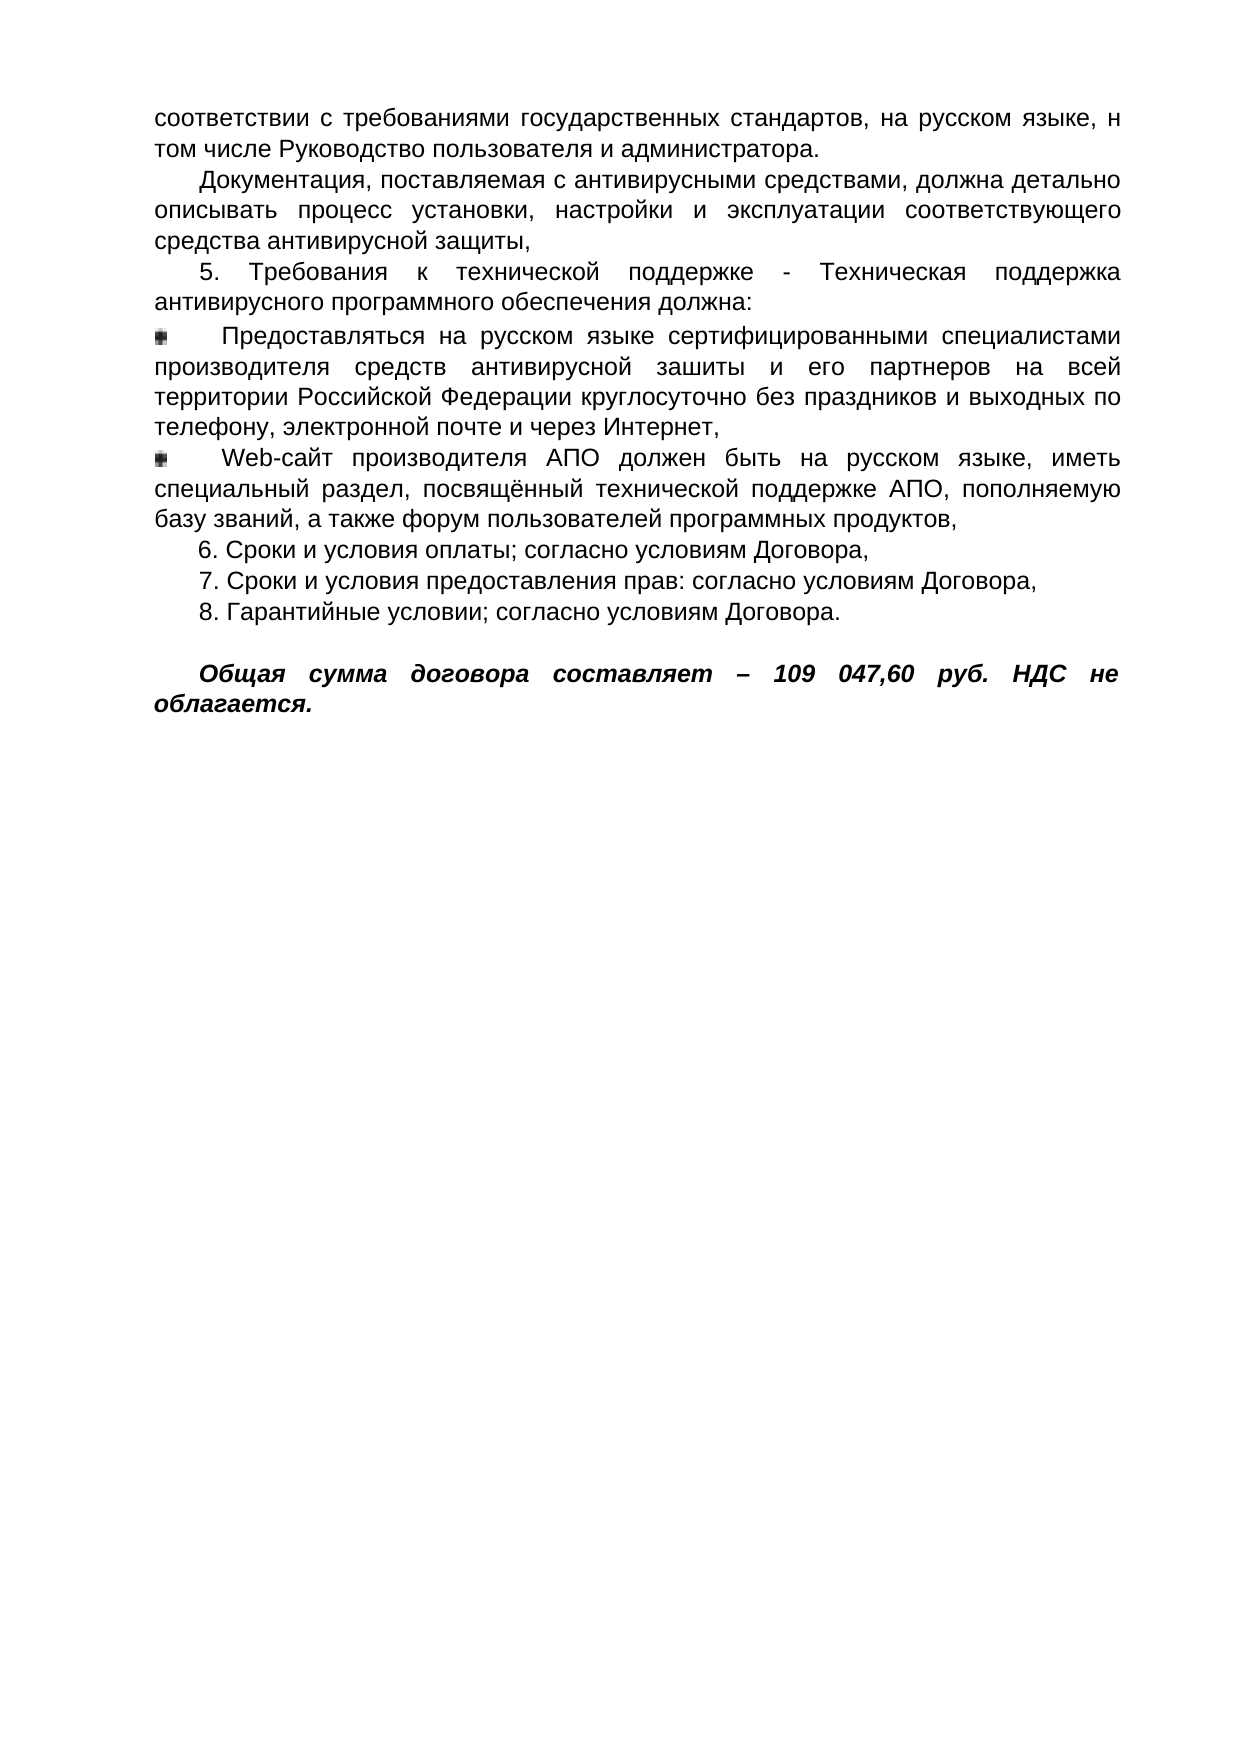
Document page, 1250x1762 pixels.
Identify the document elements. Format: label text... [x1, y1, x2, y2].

text 8. Гарантийные условии; согласно условиям Договора. [154, 597, 1122, 626]
text 7. Сроки и условия предоставления прав: согласно условиям Договора, [154, 566, 1122, 595]
list Web-caйт производителя АПО должен быть на русском языке, иметь специальный раздел, посвящённый технической поддержке АПО, пополняемую базу званий, а также форум пользователей программных продуктов, [154, 443, 1122, 533]
list Предоставляться на русском языке сертифицированными специалистами производителя средств антивирусной зашиты и его партнеров на всей территории Российской Федерации круглосуточно без праздников и выходных по телефону, электронной почте и через Интернет, [154, 321, 1122, 441]
text 6. Сроки и условия оплаты; согласно условиям Договора, [198, 535, 1122, 564]
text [154, 103, 1122, 163]
text 5. Требования к технической поддержке - Техническая поддержка антивирусного программного обеспечения должна: [154, 257, 1122, 316]
text Общая сумма договора составляет – 109 047,60 руб. НДС не облагается. [154, 659, 1122, 718]
text Документация, поставляемая с антивирусными средствами, должна детально описывать процесс установки, настройки и эксплуатации соответствующего средства антивирусной защиты, [154, 165, 1122, 254]
picture [155, 328, 167, 345]
picture [155, 450, 167, 467]
